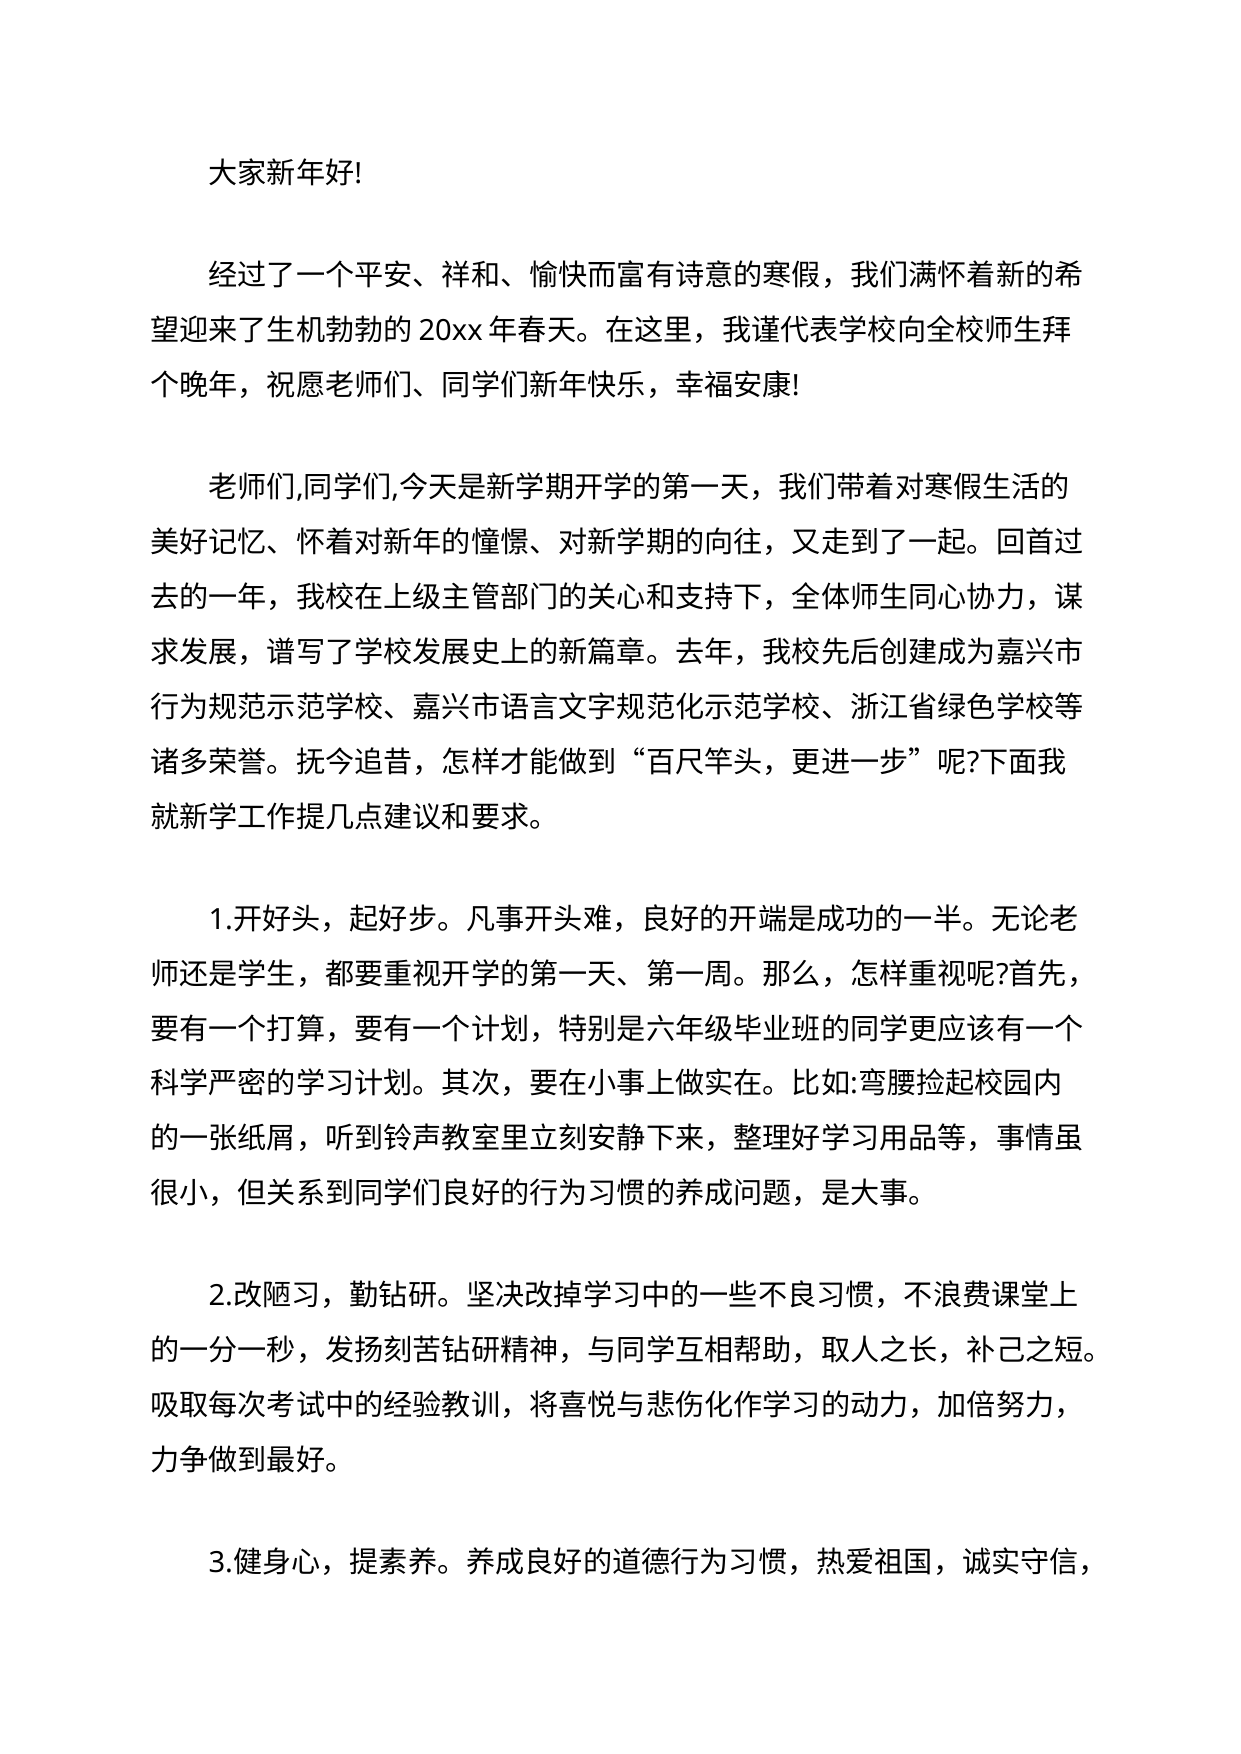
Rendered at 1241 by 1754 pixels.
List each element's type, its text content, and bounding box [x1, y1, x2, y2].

text 老师们,同学们,今天是新学期开学的第一天，我们带着对寒假生活的美好记忆、怀着对新年的憧憬、对新学期的向往，又走到了一起。回首过去的一年，我校在上级主管部门的关心和支持下，全体师生同心协力，谋求发展，谱写了学校发展史上的新篇章。去年，我校先后创建成为嘉兴市行为规范示范学校、嘉兴市语言文字规范化示范学校、浙江省绿色学校等诸多荣誉。抚今追昔，怎样才能做到“百尺竿头，更进一步”呢?下面我就新学工作提几点建议和要求。 [150, 464, 1090, 836]
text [150, 1538, 1090, 1581]
text 1.开好头，起好步。凡事开头难，良好的开端是成功的一半。无论老师还是学生，都要重视开学的第一天、第一周。那么，怎样重视呢?首先，要有一个打算，要有一个计划，特别是六年级毕业班的同学更应该有一个科学严密的学习计划。其次，要在小事上做实在。比如:弯腰捡起校园内的一张纸屑，听到铃声教室里立刻安静下来，整理好学习用品等，事情虽很小，但关系到同学们良好的行为习惯的养成问题，是大事。 [150, 895, 1090, 1212]
text 经过了一个平安、祥和、愉快而富有诗意的寒假，我们满怀着新的希望迎来了生机勃勃的20xx年春天。在这里，我谨代表学校向全校师生拜个晚年，祝愿老师们、同学们新年快乐，幸福安康! [150, 252, 1090, 404]
text 大家新年好! [150, 150, 1090, 192]
text 2.改陋习，勤钻研。坚决改掉学习中的一些不良习惯，不浪费课堂上的一分一秒，发扬刻苦钻研精神，与同学互相帮助，取人之长，补己之短。吸取每次考试中的经验教训，将喜悦与悲伤化作学习的动力，加倍努力，力争做到最好。 [150, 1272, 1090, 1479]
